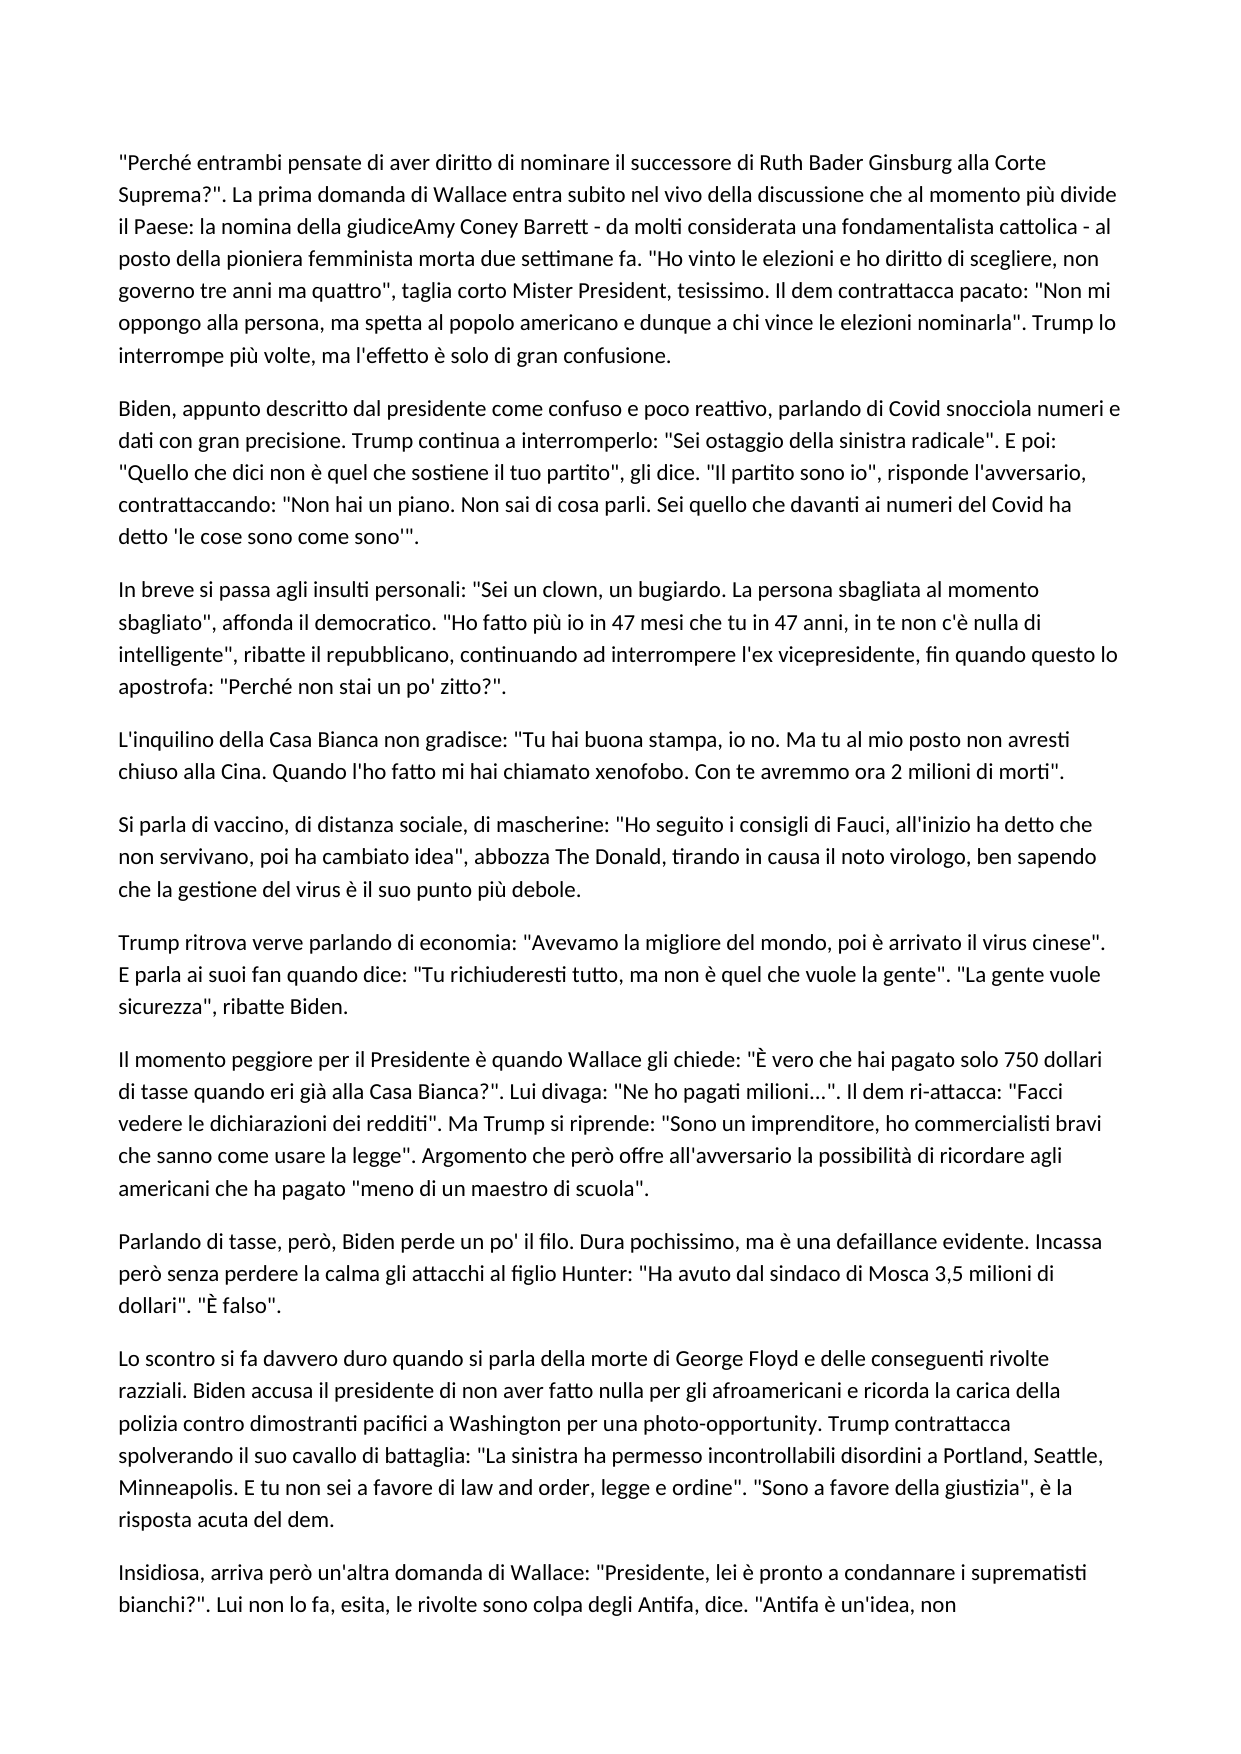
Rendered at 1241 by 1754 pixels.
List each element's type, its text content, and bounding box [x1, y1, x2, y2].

text "Perché entrambi pensate di aver diritto di nominare il successore di Ruth Bader Ginsburg alla Corte Suprema?". La prima domanda di Wallace entra subito nel vivo della discussione che al momento più divide il Paese: la nomina della giudiceAmy Coney Barrett - da molti considerata una fondamentalista cattolica - al posto della pioniera femminista morta due settimane fa. "Ho vinto le elezioni e ho diritto di scegliere, non governo tre anni ma quattro", taglia corto Mister President, tesissimo. Il dem contrattacca pacato: "Non mi oppongo alla persona, ma spetta al popolo americano e dunque a chi vince le elezioni nominarla". Trump lo interrompe più volte, ma l'effetto è solo di gran confusione. [118, 148, 1122, 369]
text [118, 1558, 1122, 1618]
text In breve si passa agli insulti personali: "Sei un clown, un bugiardo. La persona sbagliata al momento sbagliato", affonda il democratico. "Ho fatto più io in 47 mesi che tu in 47 anni, in te non c'è nulla di intelligente", ribatte il repubblicano, continuando ad interrompere l'ex vicepresidente, fin quando questo lo apostrofa: "Perché non stai un po' zitto?". [118, 576, 1122, 700]
text Lo scontro si fa davvero duro quando si parla della morte di George Floyd e delle conseguenti rivolte razziali. Biden accusa il presidente di non aver fatto nulla per gli afroamericani e ricorda la carica della polizia contro dimostranti pacifici a Washington per una photo-opportunity. Trump contrattacca spolverando il suo cavallo di battaglia: "La sinistra ha permesso incontrollabili disordini a Portland, Seattle, Minneapolis. E tu non sei a favore di law and order, legge e ordine". "Sono a favore della giustizia", è la risposta acuta del dem. [118, 1344, 1122, 1533]
text Trump ritrova verve parlando di economia: "Avevamo la migliore del mondo, poi è arrivato il virus cinese". E parla ai suoi fan quando dice: "Tu richiuderesti tutto, ma non è quel che vuole la gente". "La gente vuole sicurezza", ribatte Biden. [118, 928, 1122, 1020]
text Biden, appunto descritto dal presidente come confuso e poco reattivo, parlando di Covid snocciola numeri e dati con gran precisione. Trump continua a interromperlo: "Sei ostaggio della sinistra radicale". E poi: "Quello che dici non è quel che sostiene il tuo partito", gli dice. "Il partito sono io", risponde l'avversario, contrattaccando: "Non hai un piano. Non sai di cosa parli. Sei quello che davanti ai numeri del Covid ha detto 'le cose sono come sono'". [118, 394, 1122, 551]
text Il momento peggiore per il Presidente è quando Wallace gli chiede: "È vero che hai pagato solo 750 dollari di tasse quando eri già alla Casa Bianca?". Lui divaga: "Ne ho pagati milioni...". Il dem ri-attacca: "Facci vedere le dichiarazioni dei redditi". Ma Trump si riprende: "Sono un imprenditore, ho commercialisti bravi che sanno come usare la legge". Argomento che però offre all'avversario la possibilità di ricordare agli americani che ha pagato "meno di un maestro di scuola". [118, 1045, 1122, 1202]
text Si parla di vaccino, di distanza sociale, di mascherine: "Ho seguito i consigli di Fauci, all'inizio ha detto che non servivano, poi ha cambiato idea", abbozza The Donald, tirando in causa il noto virologo, ben sapendo che la gestione del virus è il suo punto più debole. [118, 810, 1122, 903]
text L'inquilino della Casa Bianca non gradisce: "Tu hai buona stampa, io no. Ma tu al mio posto non avresti chiuso alla Cina. Quando l'ho fatto mi hai chiamato xenofobo. Con te avremmo ora 2 milioni di morti". [118, 725, 1122, 785]
text Parlando di tasse, però, Biden perde un po' il filo. Dura pochissimo, ma è una defaillance evidente. Incassa però senza perdere la calma gli attacchi al figlio Hunter: "Ha avuto dal sindaco di Mosca 3,5 milioni di dollari". "È falso". [118, 1227, 1122, 1319]
